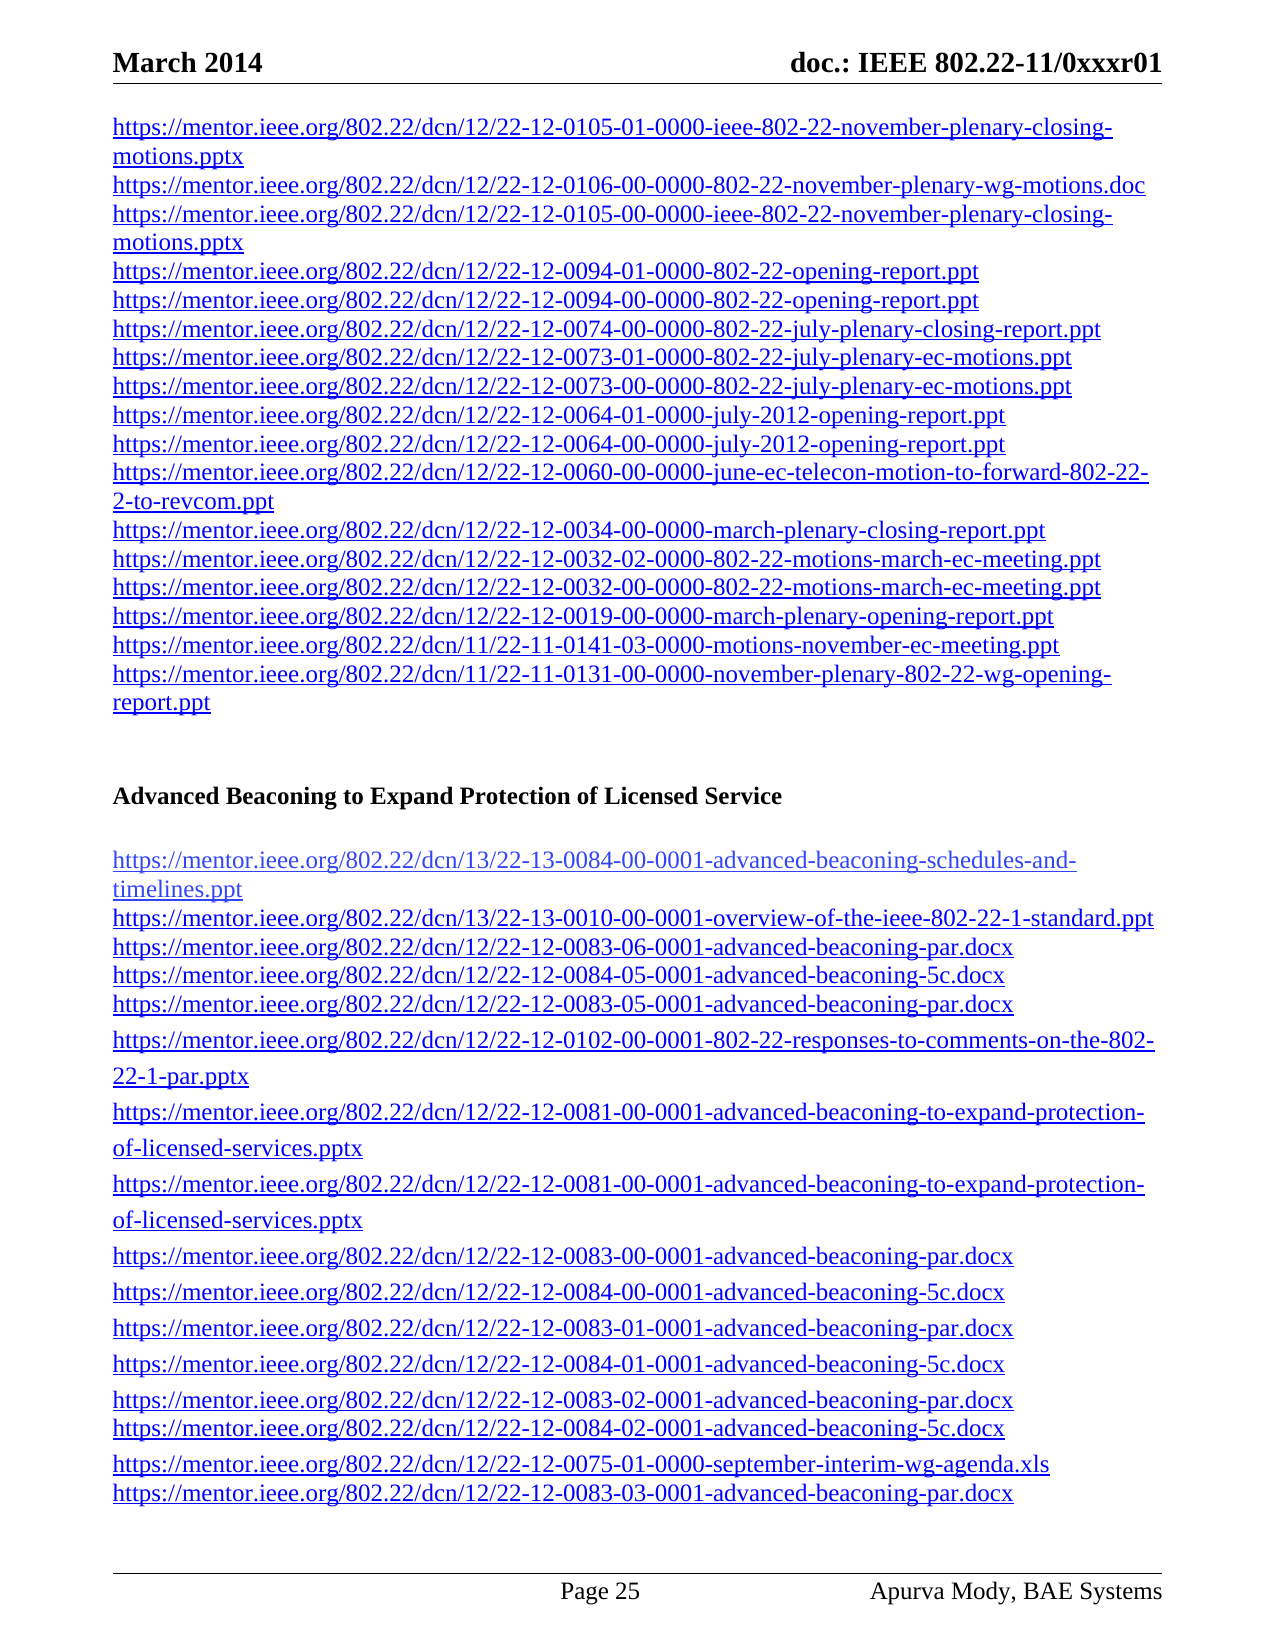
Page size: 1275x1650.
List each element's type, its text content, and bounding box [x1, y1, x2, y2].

text https://mentor.ieee.org/802.22/dcn/12/22-12-0032-02-0000-802-22-motions-march-ec-meeting.ppt [112, 544, 1162, 572]
subtitle https://mentor.ieee.org/802.22/dcn/12/22-12-0102-00-0001-802-22-responses-to-comments-on-the-802-22-1-par.pptx [112, 1025, 1162, 1090]
text https://mentor.ieee.org/802.22/dcn/12/22-12-0083-02-0001-advanced-beaconing-par.docx [112, 1385, 1162, 1413]
text https://mentor.ieee.org/802.22/dcn/11/22-11-0131-00-0000-november-plenary-802-22-wg-opening-report.ppt [112, 659, 1162, 716]
text https://mentor.ieee.org/802.22/dcn/13/22-13-0084-00-0001-advanced-beaconing-schedules-and-timelines.ppt [112, 846, 1162, 903]
subtitle https://mentor.ieee.org/802.22/dcn/12/22-12-0083-05-0001-advanced-beaconing-par.docx [112, 989, 1162, 1018]
text https://mentor.ieee.org/802.22/dcn/12/22-12-0105-00-0000-ieee-802-22-november-plenary-closing-motions.pptx [112, 199, 1162, 256]
text https://mentor.ieee.org/802.22/dcn/12/22-12-0074-00-0000-802-22-july-plenary-closing-report.ppt [112, 314, 1162, 342]
text https://mentor.ieee.org/802.22/dcn/12/22-12-0073-01-0000-802-22-july-plenary-ec-motions.ppt [112, 342, 1162, 371]
text https://mentor.ieee.org/802.22/dcn/12/22-12-0105-01-0000-ieee-802-22-november-plenary-closing-motions.pptx [112, 112, 1162, 170]
subtitle https://mentor.ieee.org/802.22/dcn/12/22-12-0084-02-0001-advanced-beaconing-5c.docx [112, 1413, 1162, 1442]
text https://mentor.ieee.org/802.22/dcn/12/22-12-0064-00-0000-july-2012-opening-report.ppt [112, 429, 1162, 457]
text https://mentor.ieee.org/802.22/dcn/12/22-12-0106-00-0000-802-22-november-plenary-wg-motions.doc [112, 170, 1162, 199]
text https://mentor.ieee.org/802.22/dcn/12/22-12-0060-00-0000-june-ec-telecon-motion-to-forward-802-22-2-to-revcom.ppt [112, 457, 1162, 515]
text https://mentor.ieee.org/802.22/dcn/12/22-12-0032-00-0000-802-22-motions-march-ec-meeting.ppt [112, 572, 1162, 601]
text https://mentor.ieee.org/802.22/dcn/12/22-12-0019-00-0000-march-plenary-opening-report.ppt [112, 601, 1162, 630]
text https://mentor.ieee.org/802.22/dcn/12/22-12-0064-01-0000-july-2012-opening-report.ppt [112, 400, 1162, 429]
text https://mentor.ieee.org/802.22/dcn/12/22-12-0084-05-0001-advanced-beaconing-5c.docx [112, 961, 1162, 989]
text https://mentor.ieee.org/802.22/dcn/12/22-12-0083-06-0001-advanced-beaconing-par.docx [112, 932, 1162, 961]
subtitle https://mentor.ieee.org/802.22/dcn/12/22-12-0081-00-0001-advanced-beaconing-to-expand-protection-of-licensed-services.pptx [112, 1169, 1162, 1234]
text https://mentor.ieee.org/802.22/dcn/12/22-12-0094-00-0000-802-22-opening-report.ppt [112, 285, 1162, 314]
subtitle https://mentor.ieee.org/802.22/dcn/12/22-12-0081-00-0001-advanced-beaconing-to-expand-protection-of-licensed-services.pptx [112, 1097, 1162, 1162]
text https://mentor.ieee.org/802.22/dcn/12/22-12-0073-00-0000-802-22-july-plenary-ec-motions.ppt [112, 371, 1162, 400]
subtitle https://mentor.ieee.org/802.22/dcn/12/22-12-0084-00-0001-advanced-beaconing-5c.docx [112, 1277, 1162, 1306]
text https://mentor.ieee.org/802.22/dcn/12/22-12-0075-01-0000-september-interim-wg-agenda.xls [112, 1449, 1162, 1478]
text https://mentor.ieee.org/802.22/dcn/12/22-12-0094-01-0000-802-22-opening-report.ppt [112, 256, 1162, 285]
subtitle https://mentor.ieee.org/802.22/dcn/12/22-12-0083-01-0001-advanced-beaconing-par.docx [112, 1313, 1162, 1342]
subtitle https://mentor.ieee.org/802.22/dcn/12/22-12-0084-01-0001-advanced-beaconing-5c.docx [112, 1349, 1162, 1377]
subtitle https://mentor.ieee.org/802.22/dcn/12/22-12-0083-00-0001-advanced-beaconing-par.docx [112, 1241, 1162, 1270]
text https://mentor.ieee.org/802.22/dcn/12/22-12-0083-03-0001-advanced-beaconing-par.docx [112, 1478, 1162, 1507]
text https://mentor.ieee.org/802.22/dcn/12/22-12-0034-00-0000-march-plenary-closing-report.ppt [112, 515, 1162, 544]
text https://mentor.ieee.org/802.22/dcn/11/22-11-0141-03-0000-motions-november-ec-meeting.ppt [112, 630, 1162, 659]
subtitle Advanced Beaconing to Expand Protection of Licensed Service [112, 781, 1162, 810]
text https://mentor.ieee.org/802.22/dcn/13/22-13-0010-00-0001-overview-of-the-ieee-802-22-1-standard.ppt [112, 903, 1162, 932]
